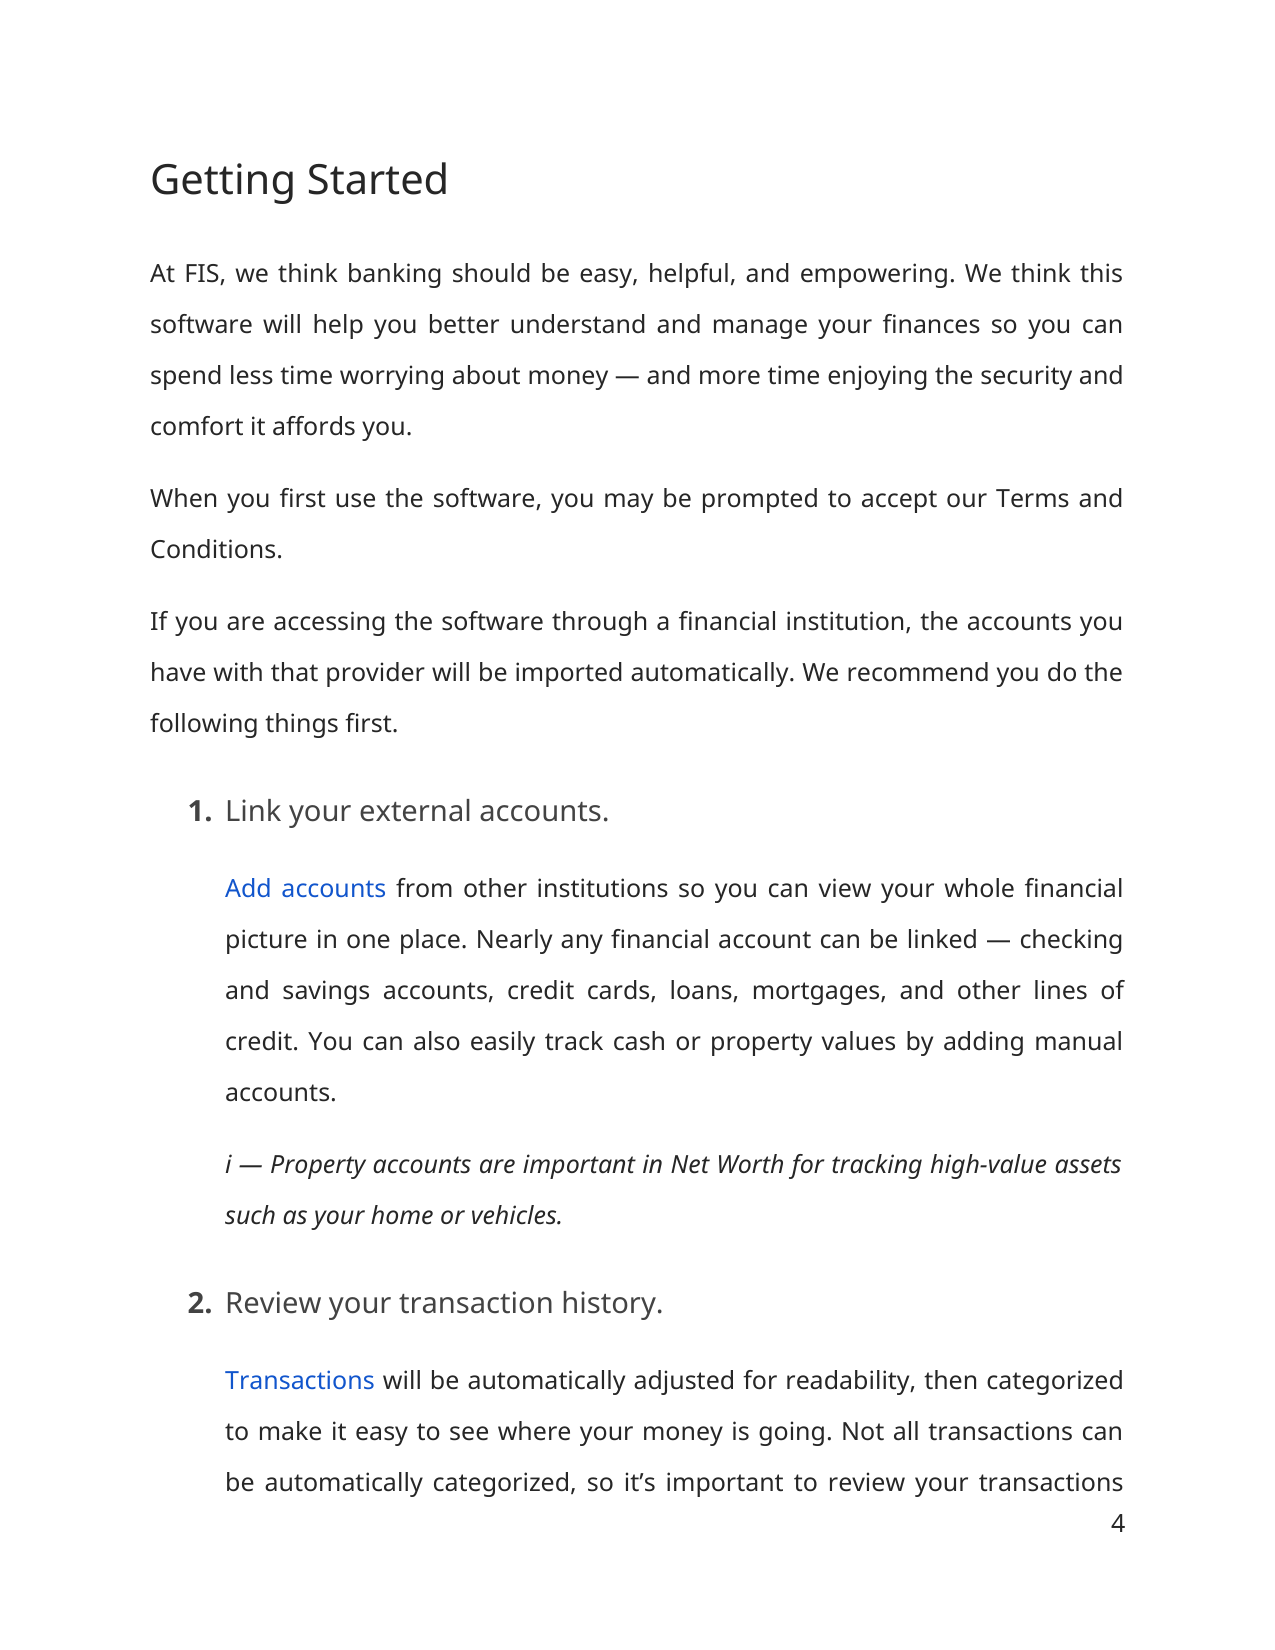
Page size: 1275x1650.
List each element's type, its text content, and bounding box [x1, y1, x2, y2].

text At FIS, we think banking should be easy, helpful, and empowering. We think this software will help you better understand and manage your finances so you can spend less time worrying about money — and more time enjoying the security and comfort it affords you. [150, 256, 1125, 443]
subtitle Link your external accounts. [187, 790, 1125, 830]
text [225, 1362, 1125, 1498]
subtitle Getting Started [150, 150, 1125, 207]
text Add accounts from other institutions so you can view your whole financial picture in one place. Nearly any financial account can be linked — checking and savings accounts, credit cards, loans, mortgages, and other lines of credit. You can also easily track cash or property values by adding manual accounts. [225, 871, 1125, 1109]
text When you first use the software, you may be prompted to accept our Terms and Conditions. [150, 481, 1125, 566]
text ℹ️ — Property accounts are important in Net Worth for tracking high-value assets such as your home or vehicles. [225, 1147, 1125, 1232]
text If you are accessing the software through a financial institution, the accounts you have with that provider will be imported automatically. We recommend you do the following things first. [150, 604, 1125, 740]
subtitle Review your transaction history. [187, 1282, 1125, 1322]
